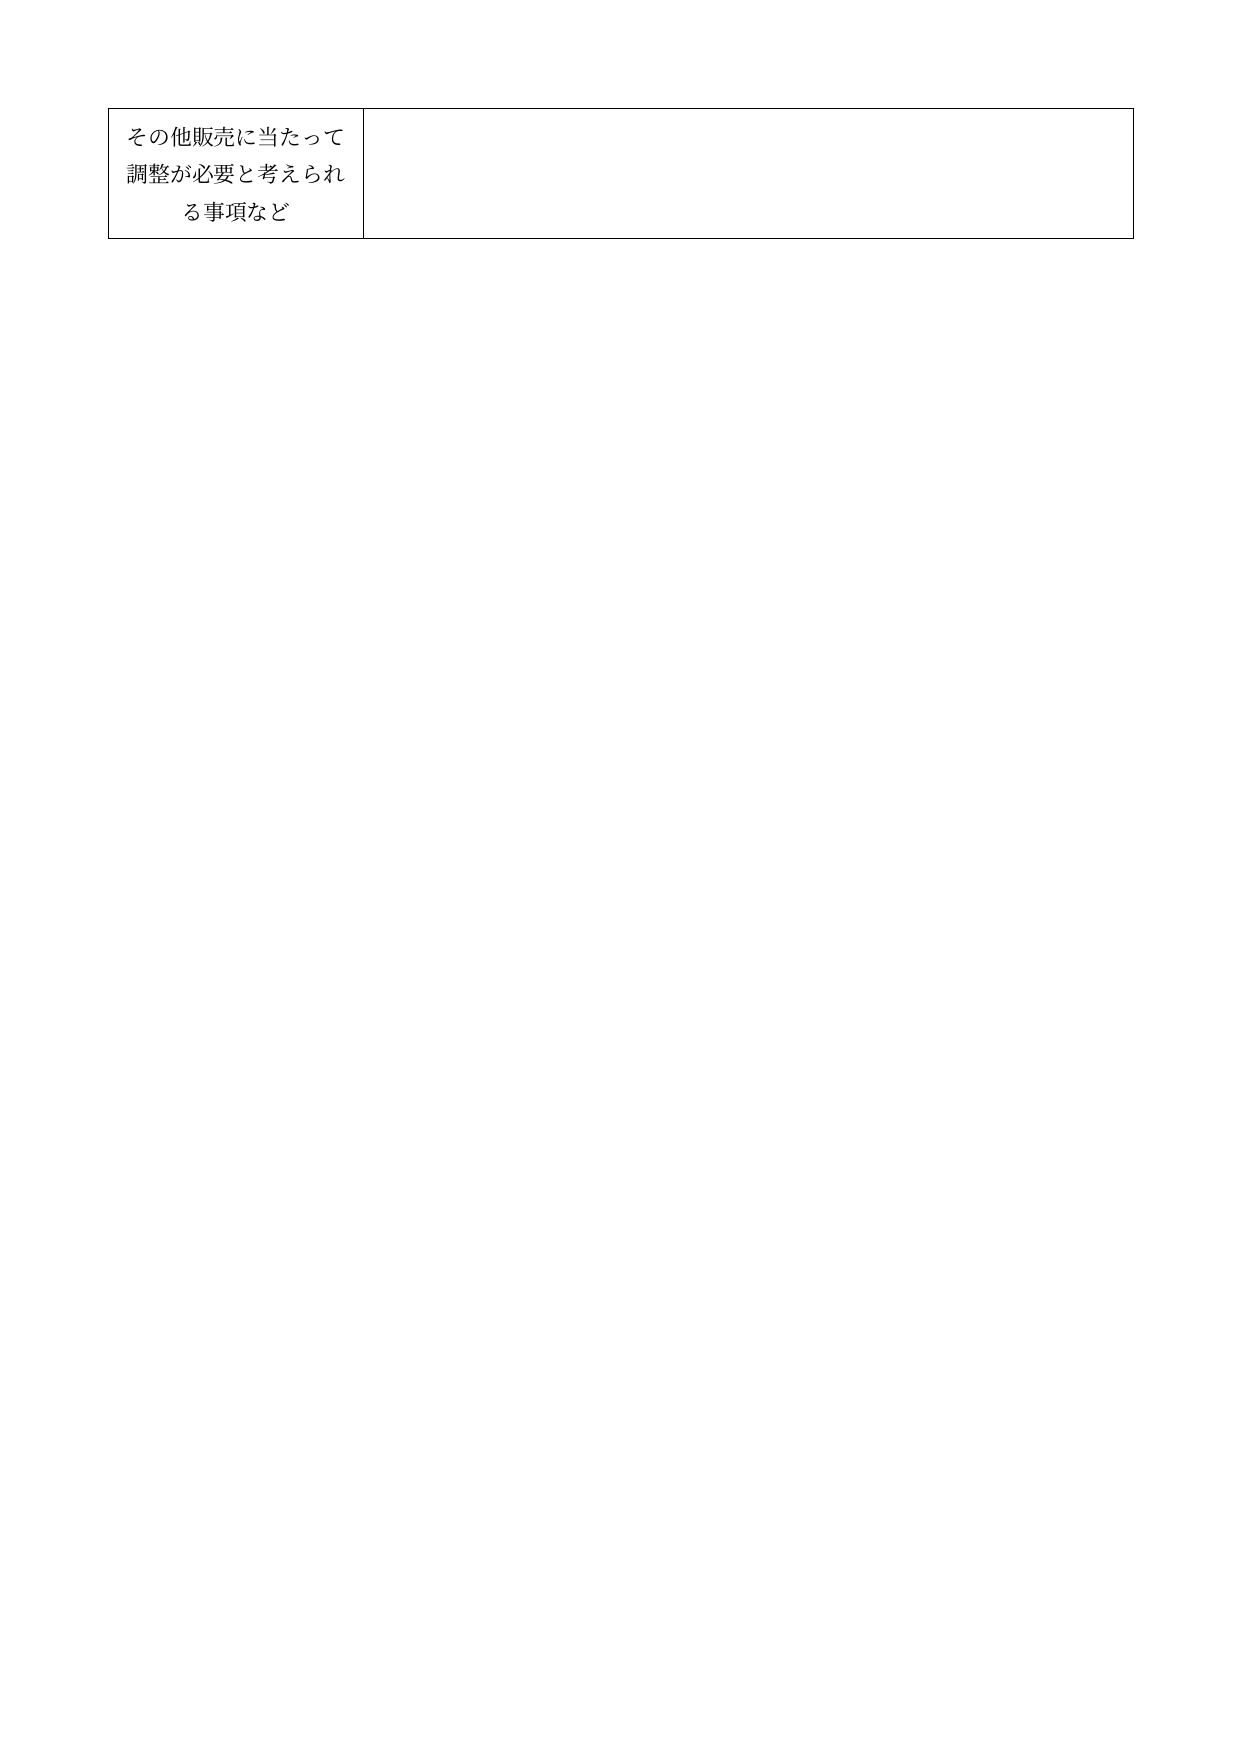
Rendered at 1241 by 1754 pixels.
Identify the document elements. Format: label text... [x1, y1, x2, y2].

table_cell [364, 109, 1133, 238]
table_cell その他販売に当たって調整が必要と考えられる事項など [109, 109, 363, 238]
